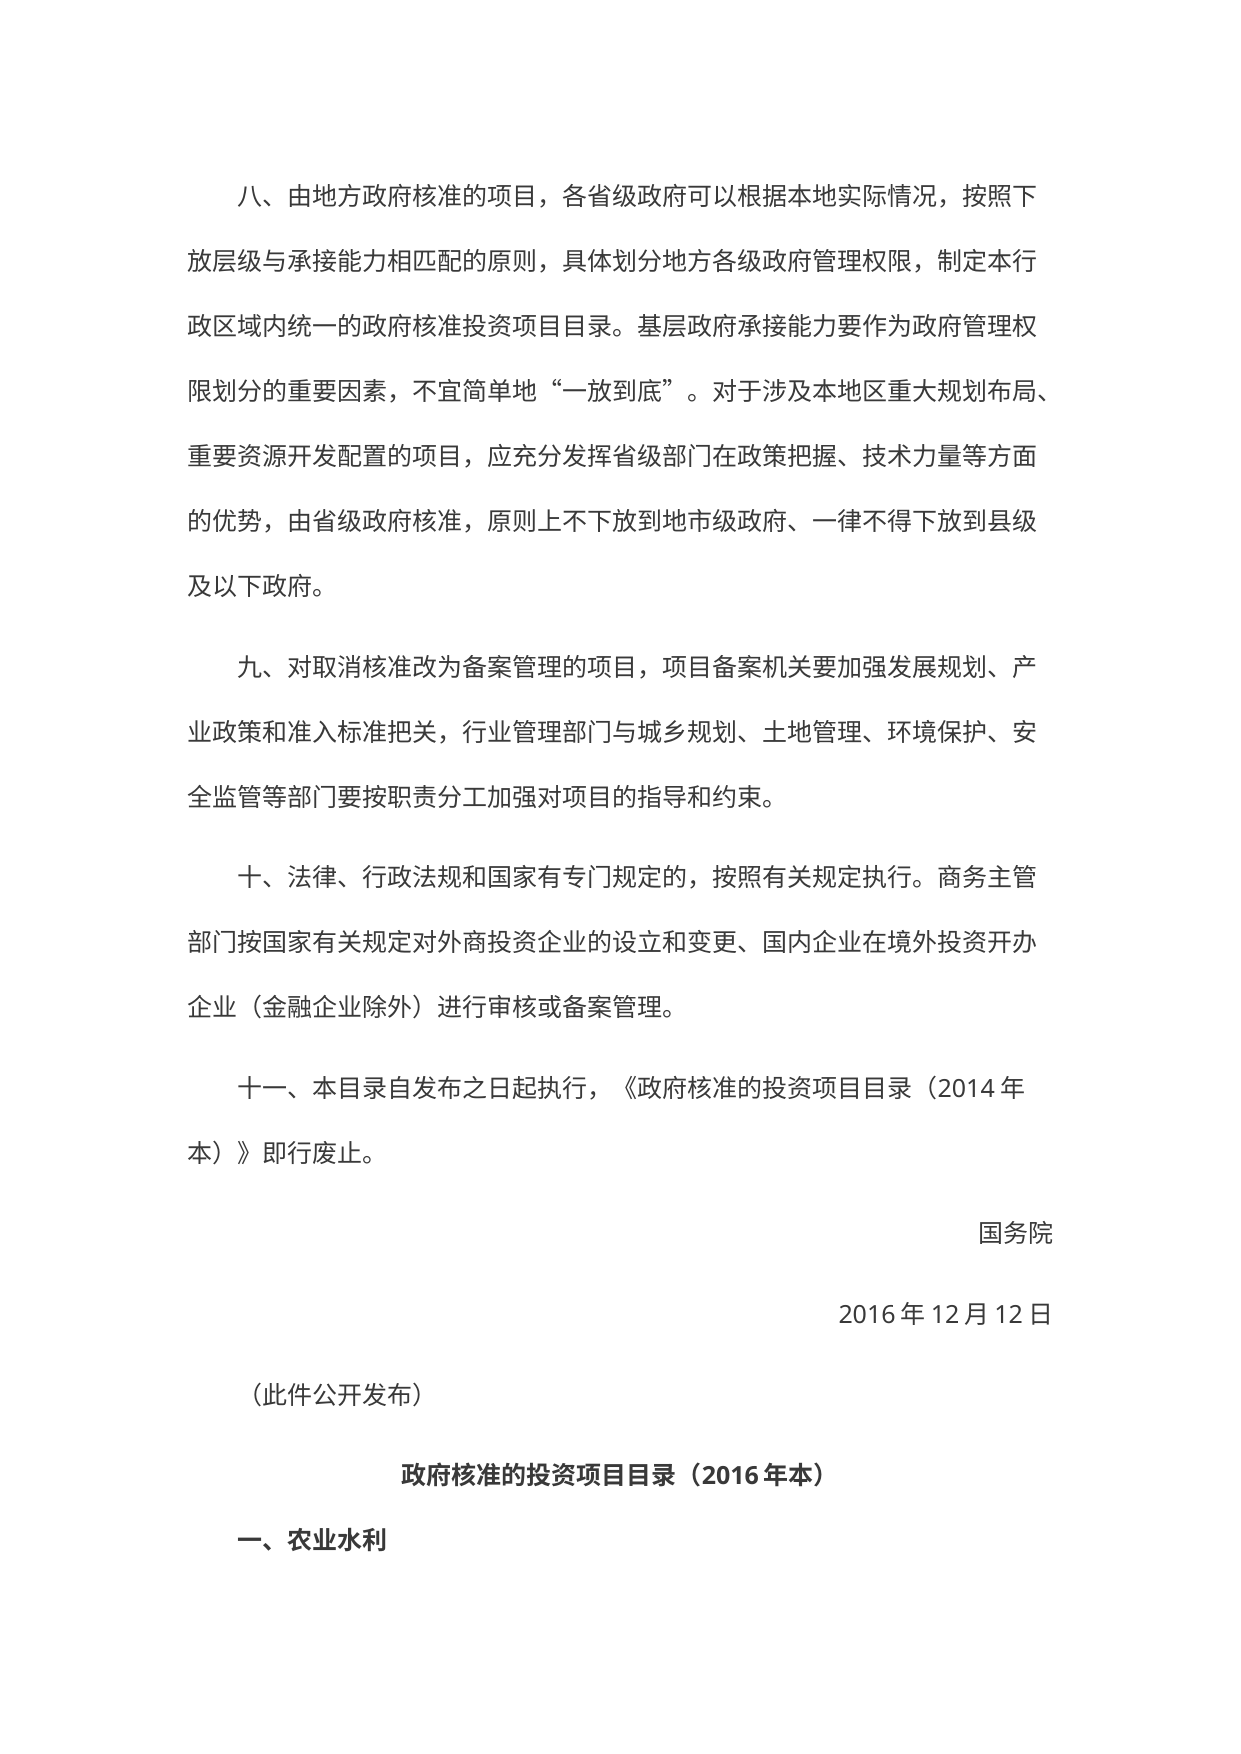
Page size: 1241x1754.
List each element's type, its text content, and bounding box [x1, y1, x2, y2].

text 一、农业水利 [187, 1506, 1053, 1571]
text 八、由地方政府核准的项目，各省级政府可以根据本地实际情况，按照下放层级与承接能力相匹配的原则，具体划分地方各级政府管理权限，制定本行政区域内统一的政府核准投资项目目录。基层政府承接能力要作为政府管理权限划分的重要因素，不宜简单地“一放到底”。对于涉及本地区重大规划布局、重要资源开发配置的项目，应充分发挥省级部门在政策把握、技术力量等方面的优势，由省级政府核准，原则上不下放到地市级政府、一律不得下放到县级及以下政府。 [187, 162, 1053, 617]
text 政府核准的投资项目目录（2016年本） [187, 1441, 1053, 1506]
text 九、对取消核准改为备案管理的项目，项目备案机关要加强发展规划、产业政策和准入标准把关，行业管理部门与城乡规划、土地管理、环境保护、安全监管等部门要按职责分工加强对项目的指导和约束。 [187, 633, 1053, 828]
text （此件公开发布） [187, 1361, 1053, 1426]
text 国务院 [187, 1199, 1053, 1264]
text 十一、本目录自发布之日起执行，《政府核准的投资项目目录（2014年本）》即行废止。 [187, 1054, 1053, 1184]
text 十、法律、行政法规和国家有专门规定的，按照有关规定执行。商务主管部门按国家有关规定对外商投资企业的设立和变更、国内企业在境外投资开办企业（金融企业除外）进行审核或备案管理。 [187, 843, 1053, 1038]
text 2016年12月12日 [187, 1280, 1053, 1345]
